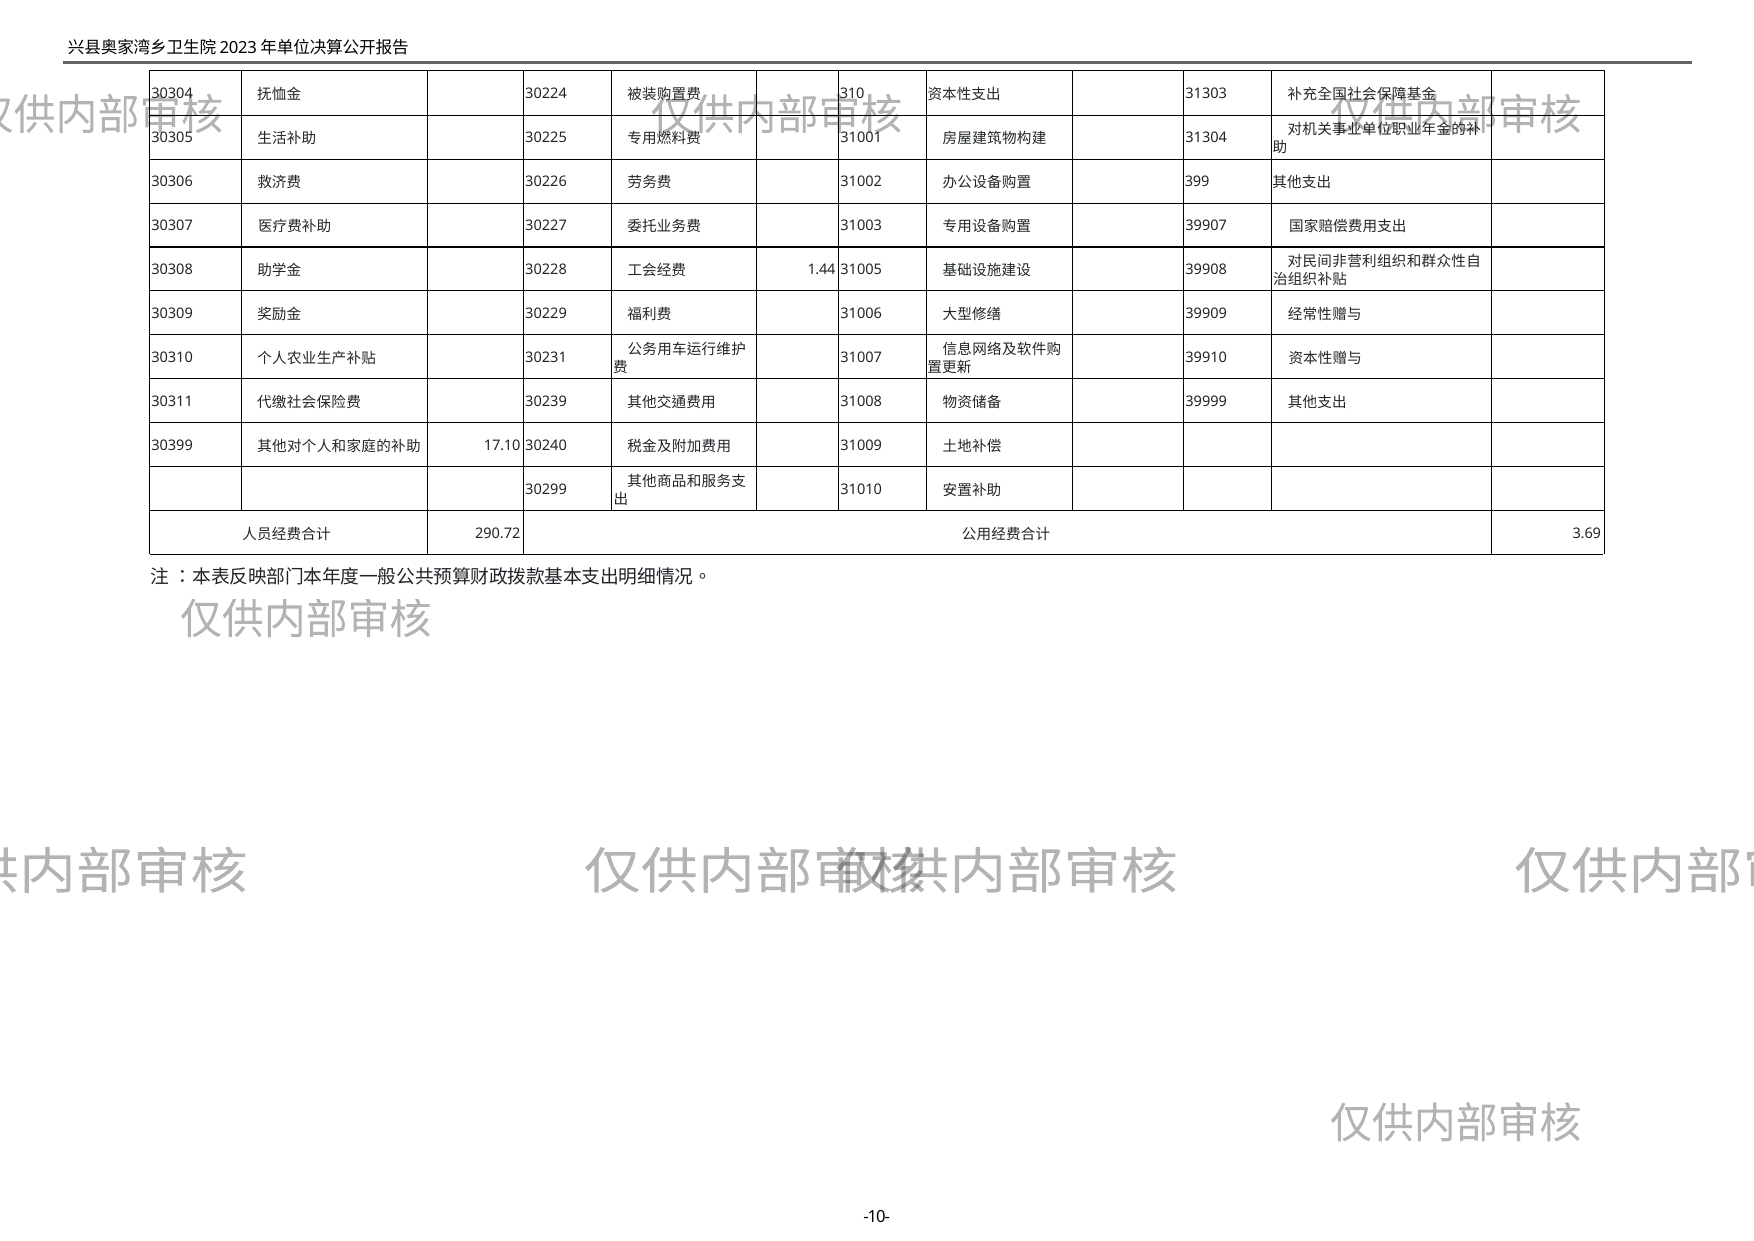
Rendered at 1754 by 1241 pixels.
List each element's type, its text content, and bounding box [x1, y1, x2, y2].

table_cell 人员经费合计 [150, 511, 427, 554]
table_cell 30239 [524, 379, 611, 422]
table_cell 39907 [1184, 204, 1271, 246]
table_header 30224 [524, 71, 611, 115]
table_cell [1272, 467, 1491, 510]
table_cell 其他商品和服务支 出 [612, 467, 756, 510]
table_cell 30308 [150, 248, 241, 290]
table_cell 17.10 [428, 423, 523, 466]
table_cell 个人农业生产补贴 [242, 335, 427, 378]
table_cell 医疗费补助 [242, 204, 427, 246]
table_cell [757, 379, 838, 422]
table_header 被装购置费 [612, 71, 756, 115]
table_header 补充全国社会保障基金 [1272, 71, 1491, 115]
table_cell 39908 [1184, 248, 1271, 290]
table_cell 生活补助 [242, 116, 427, 158]
table_cell 31002 [839, 160, 926, 202]
table_cell [757, 204, 838, 246]
table_cell 其他交通费用 [612, 379, 756, 422]
table_cell 助学金 [242, 248, 427, 290]
table_cell 奖励金 [242, 291, 427, 334]
table_cell 30306 [150, 160, 241, 202]
table_cell 基础设施建设 [927, 248, 1072, 290]
table_header 310 [839, 71, 926, 115]
table_cell 房屋建筑物构建 [927, 116, 1072, 158]
table_cell [150, 598, 1604, 642]
table_cell 31304 [1184, 116, 1271, 158]
table_cell [428, 116, 523, 158]
table_cell 30228 [524, 248, 611, 290]
table_cell 31005 [839, 248, 926, 290]
table_header 30304 [150, 71, 241, 115]
table_cell [428, 160, 523, 202]
table_cell 30231 [524, 335, 611, 378]
table_cell 劳务费 [612, 160, 756, 202]
table_cell 其他对个人和家庭的补助 [242, 423, 427, 466]
table_cell [757, 291, 838, 334]
table_cell 290.72 [428, 511, 523, 554]
table_cell 工会经费 [612, 248, 756, 290]
table_cell [150, 467, 241, 510]
table_cell [1073, 116, 1183, 158]
table_cell 39910 [1184, 335, 1271, 378]
table_cell [1073, 423, 1183, 466]
table_cell 399 [1184, 160, 1271, 202]
table_cell [757, 335, 838, 378]
table_cell 办公设备购置 [927, 160, 1072, 202]
table_cell [428, 291, 523, 334]
table_cell 安置补助 [927, 467, 1072, 510]
table_cell 30240 [524, 423, 611, 466]
table_cell [1073, 467, 1183, 510]
table_cell 对民间非营利组织和群众性自 治组织补贴 [1272, 248, 1491, 290]
table_cell [428, 335, 523, 378]
table_cell 其他支出 [1272, 379, 1491, 422]
table_cell [428, 248, 523, 290]
table_cell [757, 116, 838, 158]
table_cell 专用燃料费 [612, 116, 756, 158]
table_header [428, 71, 523, 115]
table_cell 30311 [150, 379, 241, 422]
table_cell [428, 204, 523, 246]
table_cell [428, 379, 523, 422]
table_header [1492, 71, 1604, 115]
table_cell [757, 160, 838, 202]
table_cell 31009 [839, 423, 926, 466]
table_cell 30310 [150, 335, 241, 378]
table_cell 税金及附加费用 [612, 423, 756, 466]
table_cell 专用设备购置 [927, 204, 1072, 246]
table_cell 物资储备 [927, 379, 1072, 422]
table_cell [1492, 423, 1604, 466]
table_cell [1073, 335, 1183, 378]
table_cell [1492, 379, 1604, 422]
table_cell [1492, 160, 1604, 202]
table_cell [1272, 423, 1491, 466]
table_cell 30299 [524, 467, 611, 510]
table_cell 公用经费合计 [524, 511, 1491, 554]
table_cell [757, 423, 838, 466]
table_cell 39999 [1184, 379, 1271, 422]
table_header 资本性支出 [927, 71, 1072, 115]
table_cell 30399 [150, 423, 241, 466]
table_cell 经常性赠与 [1272, 291, 1491, 334]
table_cell 39909 [1184, 291, 1271, 334]
table_cell [1492, 291, 1604, 334]
table_cell 30305 [150, 116, 241, 158]
table_cell 31006 [839, 291, 926, 334]
table_cell 国家赔偿费用支出 [1272, 204, 1491, 246]
table_cell 30227 [524, 204, 611, 246]
table_header [757, 71, 838, 115]
table_cell [1073, 379, 1183, 422]
table_cell 信息网络及软件购 置更新 [927, 335, 1072, 378]
table_cell 31003 [839, 204, 926, 246]
table_cell [1073, 204, 1183, 246]
table_cell 30307 [150, 204, 241, 246]
table_cell 30309 [150, 291, 241, 334]
table_cell 资本性赠与 [1272, 335, 1491, 378]
table_cell [757, 467, 838, 510]
table_cell 其他支出 [1272, 160, 1491, 202]
table_cell 31007 [839, 335, 926, 378]
table_cell 30226 [524, 160, 611, 202]
table_cell 土地补偿 [927, 423, 1072, 466]
table_cell 公务用车运行维护 费 [612, 335, 756, 378]
table_cell [1073, 160, 1183, 202]
table_cell 31010 [839, 467, 926, 510]
table_cell [1073, 291, 1183, 334]
table_header 31303 [1184, 71, 1271, 115]
table_cell 委托业务费 [612, 204, 756, 246]
table_cell [1492, 204, 1604, 246]
table_cell [428, 467, 523, 510]
table_cell 30229 [524, 291, 611, 334]
table_cell [1492, 116, 1604, 158]
table_cell 对机关事业单位职业年金的补 助 [1272, 116, 1491, 158]
table_cell 31001 [839, 116, 926, 158]
table_header 抚恤金 [242, 71, 427, 115]
table_cell [1492, 467, 1604, 510]
table_cell [1073, 248, 1183, 290]
table_cell 30225 [524, 116, 611, 158]
table_header [1073, 71, 1183, 115]
table_cell 注 ：本表反映部门本年度一般公共预算财政拨款基本支出明细情况。 [150, 554, 1604, 598]
table_cell 31008 [839, 379, 926, 422]
table_cell 福利费 [612, 291, 756, 334]
table_cell 3.69 [1492, 511, 1604, 554]
table_cell 1.44 [757, 248, 838, 290]
table_cell 代缴社会保险费 [242, 379, 427, 422]
table_cell 救济费 [242, 160, 427, 202]
table_cell [1492, 248, 1604, 290]
table_cell [1492, 335, 1604, 378]
table_cell [242, 467, 427, 510]
table_cell [1184, 467, 1271, 510]
table_cell 大型修缮 [927, 291, 1072, 334]
table_cell [1184, 423, 1271, 466]
